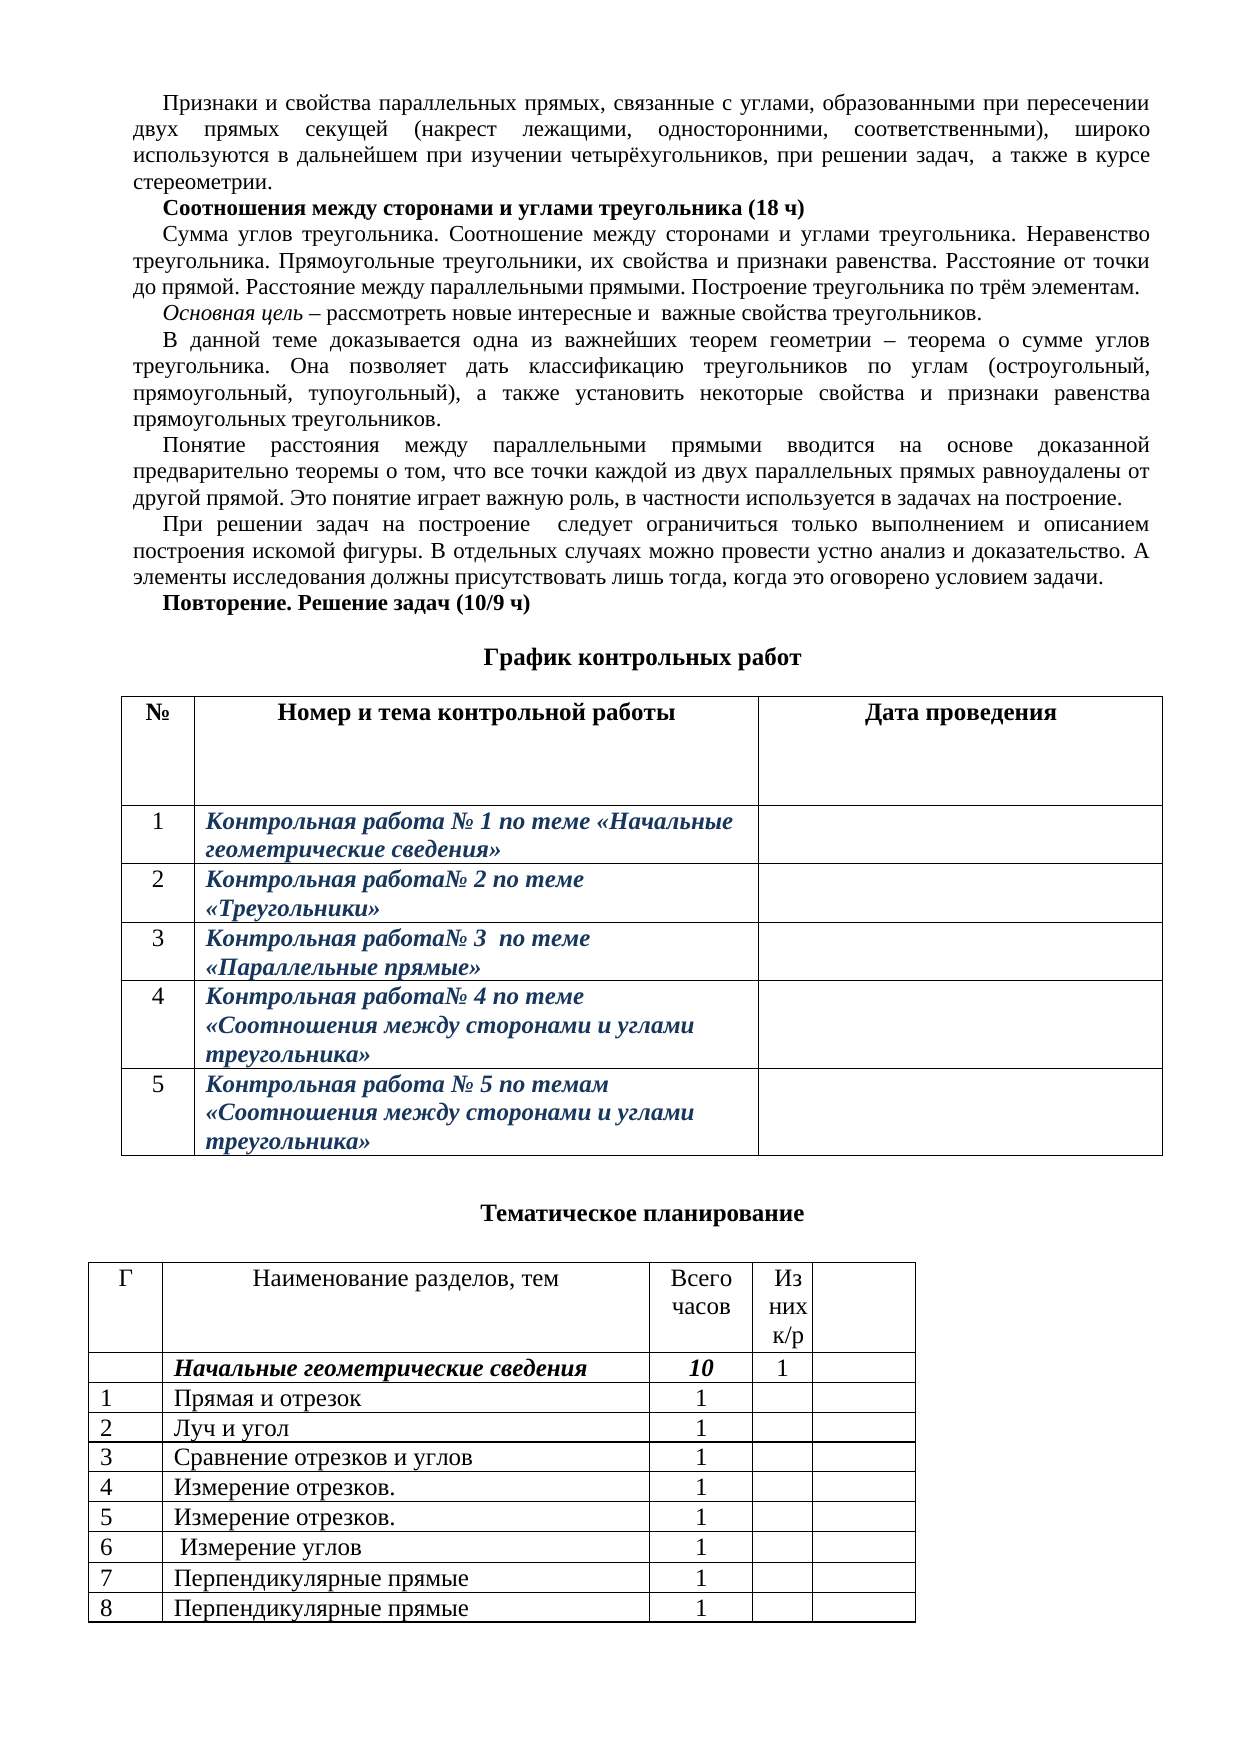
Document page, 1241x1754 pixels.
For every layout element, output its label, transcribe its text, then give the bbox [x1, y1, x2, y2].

table_cell Контрольная работа№ 2 по теме «Треугольники» [195, 864, 758, 922]
table_cell [89, 1353, 162, 1382]
table_cell [753, 1413, 812, 1441]
table_cell [753, 1532, 812, 1562]
table_cell 2 [89, 1413, 162, 1441]
table_header Г [89, 1263, 162, 1352]
table_cell 2 [122, 864, 194, 922]
table_cell 4 [122, 981, 194, 1068]
text Повторение. Решение задач (10/9 ч) [133, 589, 1152, 616]
text Признаки и свойства параллельных прямых, связанные с углами, образованными при пересечении двух прямых секущей (накрест лежащими, односторонними, соответственными), широко используются в дальнейшем при изучении четырёхугольников, при решении задач, а также в курсе стереометрии. [133, 89, 1152, 194]
text Соотношения между сторонами и углами треугольника (18 ч) [133, 194, 1152, 220]
table_header Из них к/р [753, 1263, 812, 1352]
table_cell [759, 864, 1162, 922]
table_cell Контрольная работа № 5 по темам «Соотношения между сторонами и углами треугольника» [195, 1069, 758, 1155]
table_cell Контрольная работа№ 4 по теме «Соотношения между сторонами и углами треугольника» [195, 981, 758, 1068]
table_cell [813, 1413, 915, 1441]
table_cell Луч и угол [163, 1413, 649, 1441]
table_cell Измерение отрезков. [163, 1502, 649, 1531]
table_header Всего часов [650, 1263, 752, 1352]
text При решении задач на построение следует ограничиться только выполнением и описанием построения искомой фигуры. В отдельных случаях можно провести устно анализ и доказательство. А элементы исследования должны присутствовать лишь тогда, когда это оговорено условием задачи. [133, 510, 1152, 589]
table_header Наименование разделов, тем [163, 1263, 649, 1352]
table_cell [753, 1502, 812, 1531]
table_cell Контрольная работа№ 3 по теме «Параллельные прямые» [195, 923, 758, 980]
table_header № [122, 697, 194, 805]
text Сумма углов треугольника. Соотношение между сторонами и углами треугольника. Неравенство треугольника. Прямоугольные треугольники, их свойства и признаки равенства. Расстояние от точки до прямой. Расстояние между параллельными прямыми. Построение треугольника по трём элементам. [133, 220, 1152, 299]
table_cell [759, 981, 1162, 1068]
table_cell Перпендикулярные прямые [163, 1563, 649, 1592]
table_cell 1 [650, 1532, 752, 1562]
table_header Дата проведения [759, 697, 1162, 805]
table_cell Начальные геометрические сведения [163, 1353, 649, 1382]
table_cell [753, 1383, 812, 1412]
table_cell 3 [89, 1443, 162, 1471]
table_cell [753, 1443, 812, 1471]
table_cell 1 [650, 1413, 752, 1441]
table_cell [759, 923, 1162, 980]
table_cell 1 [753, 1353, 812, 1382]
table_cell 8 [89, 1593, 162, 1621]
table_cell 3 [122, 923, 194, 980]
table_cell 4 [89, 1472, 162, 1501]
text График контрольных работ [133, 642, 1152, 671]
table_cell 1 [122, 806, 194, 863]
text В данной теме доказывается одна из важнейших теорем геометрии – теорема о сумме углов треугольника. Она позволяет дать классификацию треугольников по углам (остроугольный, прямоугольный, тупоугольный), а также установить некоторые свойства и признаки равенства прямоугольных треугольников. [133, 326, 1152, 431]
text Тематическое планирование [133, 1198, 1152, 1226]
table_cell 1 [650, 1593, 752, 1621]
table_cell [813, 1383, 915, 1412]
table_cell [813, 1472, 915, 1501]
table_cell [753, 1472, 812, 1501]
text Основная цель – рассмотреть новые интересные и важные свойства треугольников. [133, 299, 1152, 326]
table_cell 5 [89, 1502, 162, 1531]
table_cell Сравнение отрезков и углов [163, 1443, 649, 1471]
table_cell Измерение углов [163, 1532, 649, 1562]
table_cell [813, 1593, 915, 1621]
table_cell [759, 806, 1162, 863]
table_cell 1 [650, 1472, 752, 1501]
table_cell Прямая и отрезок [163, 1383, 649, 1412]
table_cell 10 [650, 1353, 752, 1382]
table_cell [813, 1353, 915, 1382]
table_cell 1 [89, 1383, 162, 1412]
table_cell 6 [89, 1532, 162, 1562]
table_header [813, 1263, 915, 1352]
table_cell [753, 1593, 812, 1621]
table_header Номер и тема контрольной работы [195, 697, 758, 805]
table_cell 5 [122, 1069, 194, 1155]
table_cell 1 [650, 1502, 752, 1531]
table_cell 1 [650, 1383, 752, 1412]
table_cell Измерение отрезков. [163, 1472, 649, 1501]
table_cell 1 [650, 1563, 752, 1592]
table_cell Перпендикулярные прямые [163, 1593, 649, 1621]
table_cell 1 [650, 1443, 752, 1471]
text Понятие расстояния между параллельными прямыми вводится на основе доказанной предварительно теоремы о том, что все точки каждой из двух параллельных прямых равноудалены от другой прямой. Это понятие играет важную роль, в частности используется в задачах на построение. [133, 431, 1152, 510]
table_cell 7 [89, 1563, 162, 1592]
table_cell [813, 1502, 915, 1531]
table_cell Контрольная работа № 1 по теме «Начальные геометрические сведения» [195, 806, 758, 863]
table_cell [813, 1443, 915, 1471]
table_cell [813, 1532, 915, 1562]
table_cell [753, 1563, 812, 1592]
table_cell [759, 1069, 1162, 1155]
table_cell [813, 1563, 915, 1592]
